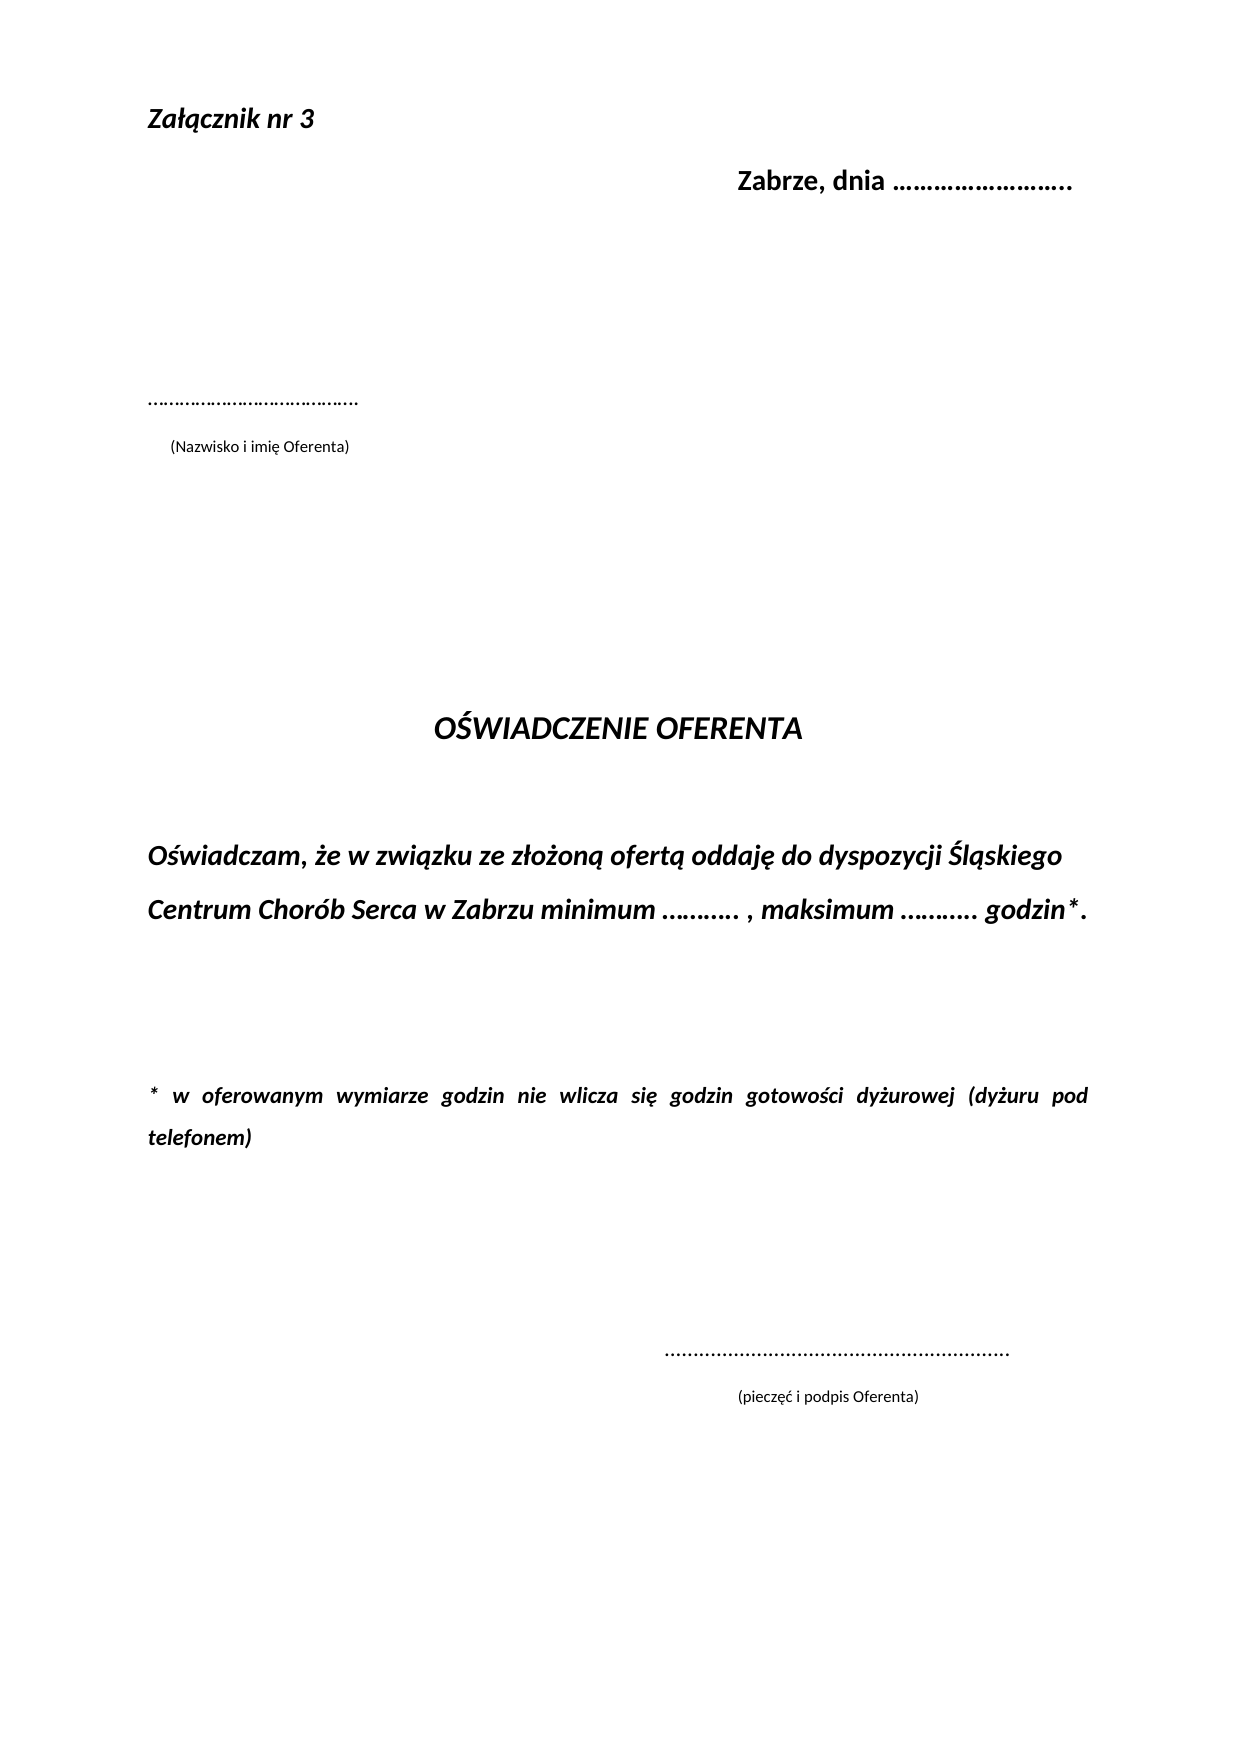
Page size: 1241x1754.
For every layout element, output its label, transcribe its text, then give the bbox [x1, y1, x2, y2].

text Załącznik nr 3 [148, 100, 1092, 136]
text (pieczęć i podpis Oferenta) [148, 1387, 1092, 1407]
text (Nazwisko i imię Oferenta) [148, 436, 1092, 456]
text ............................................................ [590, 1334, 1092, 1362]
text Oświadczam, że w związku ze złożoną ofertą oddaję do dyspozycji Śląskiego Centrum Chorób Serca w Zabrzu minimum ……….. , maksimum ……….. godzin*. [148, 837, 1092, 926]
text Zabrze, dnia …………………….. [738, 162, 1092, 198]
text * w oferowanym wymiarze godzin nie wlicza się godzin gotowości dyżurowej (dyżuru pod telefonem) [148, 1081, 1092, 1193]
text …………………………………. [148, 383, 1092, 411]
text OŚWIADCZENIE OFERENTA [148, 707, 1092, 748]
